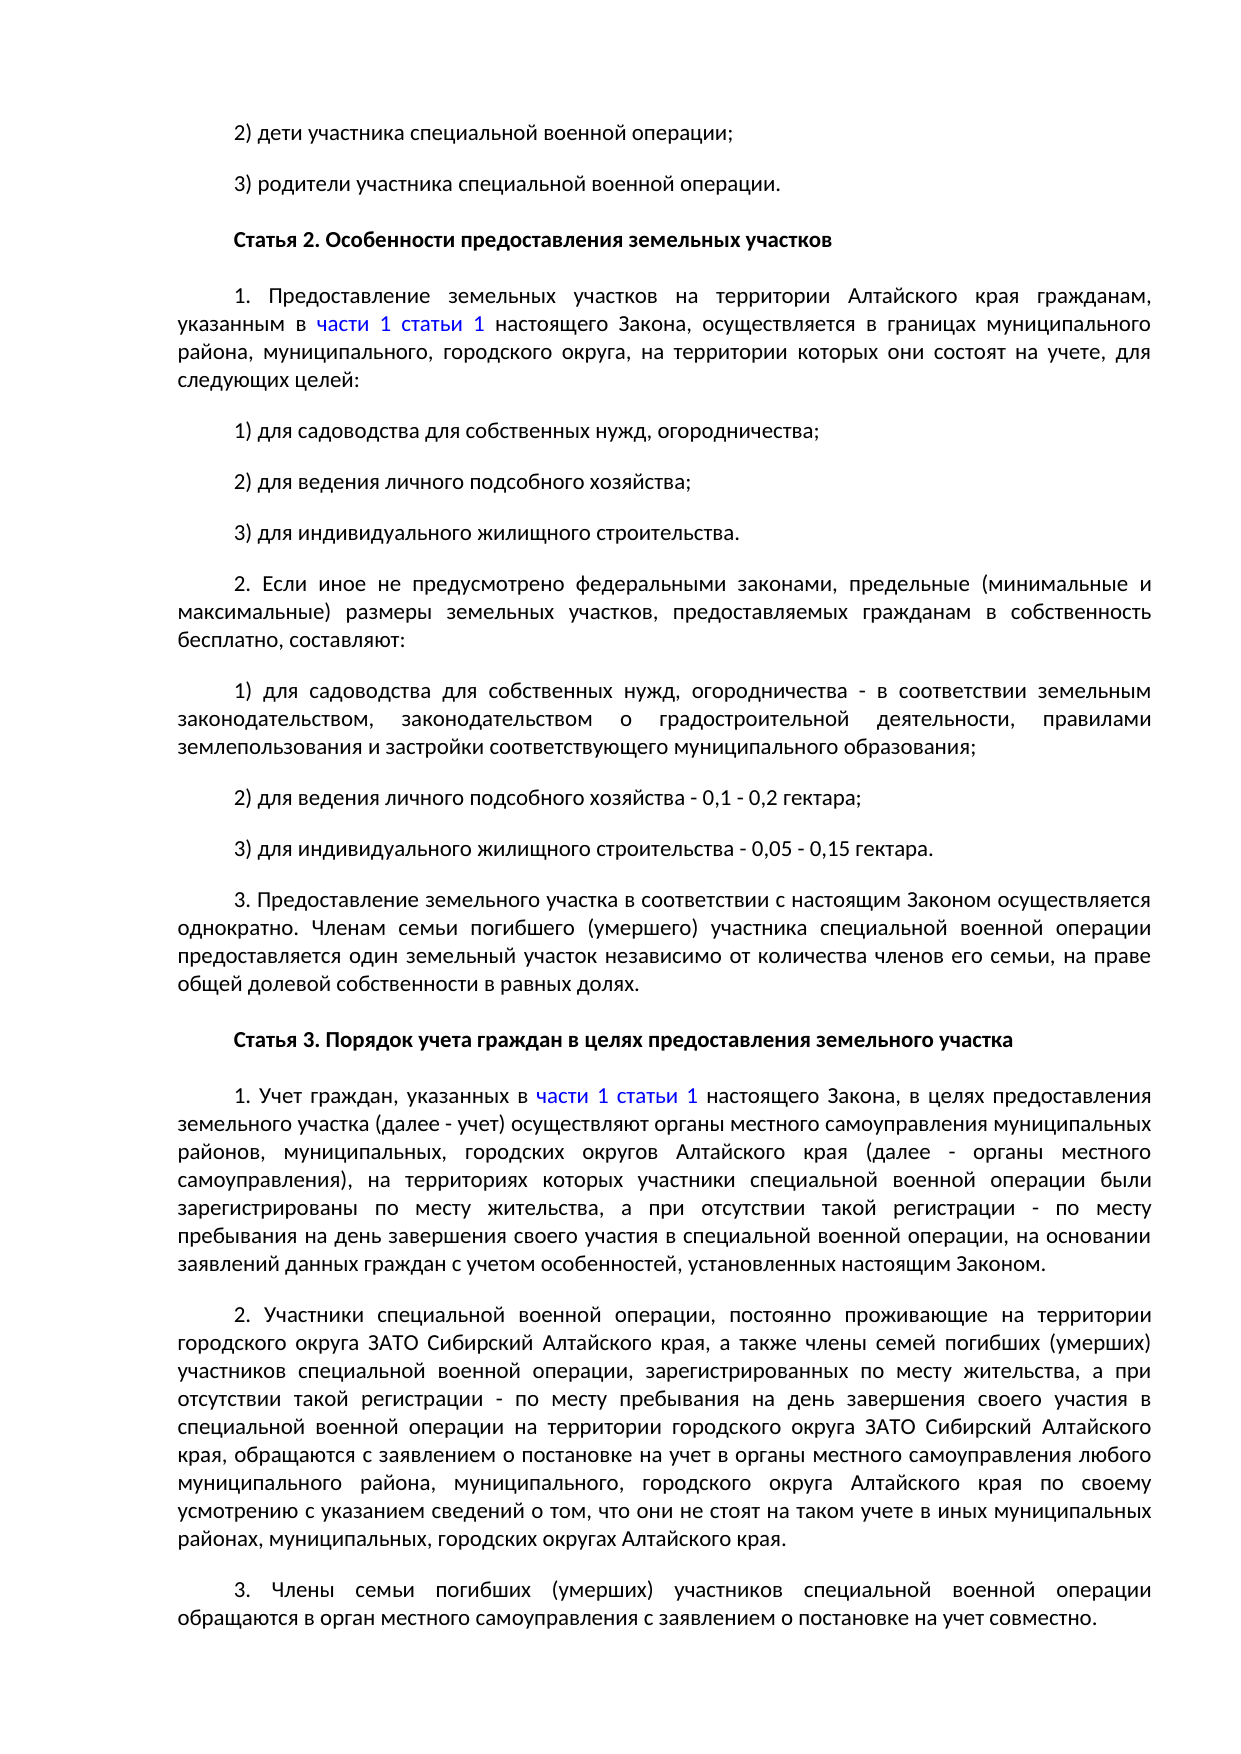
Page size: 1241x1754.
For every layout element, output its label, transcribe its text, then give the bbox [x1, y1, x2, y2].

text 2. Участники специальной военной операции, постоянно проживающие на территории городского округа ЗАТО Сибирский Алтайского края, а также члены семей погибших (умерших) участников специальной военной операции, зарегистрированных по месту жительства, а при отсутствии такой регистрации - по месту пребывания на день завершения своего участия в специальной военной операции на территории городского округа ЗАТО Сибирский Алтайского края, обращаются с заявлением о постановке на учет в органы местного самоуправления любого муниципального района, муниципального, городского округа Алтайского края по своему усмотрению с указанием сведений о том, что они не стоят на таком учете в иных муниципальных районах, муниципальных, городских округах Алтайского края. [177, 1300, 1152, 1552]
text 1) для садоводства для собственных нужд, огородничества - в соответствии земельным законодательством, законодательством о градостроительной деятельности, правилами землепользования и застройки соответствующего муниципального образования; [177, 676, 1152, 760]
text 3. Предоставление земельного участка в соответствии с настоящим Законом осуществляется однократно. Членам семьи погибшего (умершего) участника специальной военной операции предоставляется один земельный участок независимо от количества членов его семьи, на праве общей долевой собственности в равных долях. [177, 885, 1152, 997]
text 2. Если иное не предусмотрено федеральными законами, предельные (минимальные и максимальные) размеры земельных участков, предоставляемых гражданам в собственность бесплатно, составляют: [177, 569, 1152, 653]
text 3. Члены семьи погибших (умерших) участников специальной военной операции обращаются в орган местного самоуправления с заявлением о постановке на учет совместно. [177, 1575, 1152, 1631]
text 2) дети участника специальной военной операции; [177, 118, 1152, 146]
text 2) для ведения личного подсобного хозяйства - 0,1 - 0,2 гектара; [177, 783, 1152, 811]
text 1. Предоставление земельных участков на территории Алтайского края гражданам, указанным в части 1 статьи 1 настоящего Закона, осуществляется в границах муниципального района, муниципального, городского округа, на территории которых они состоят на учете, для следующих целей: [177, 281, 1152, 393]
text 1) для садоводства для собственных нужд, огородничества; [177, 416, 1152, 444]
title Статья 3. Порядок учета граждан в целях предоставления земельного участка [177, 1025, 1152, 1053]
text 3) для индивидуального жилищного строительства - 0,05 - 0,15 гектара. [177, 834, 1152, 862]
text 3) родители участника специальной военной операции. [177, 169, 1152, 197]
title Статья 2. Особенности предоставления земельных участков [177, 225, 1152, 253]
text 2) для ведения личного подсобного хозяйства; [177, 467, 1152, 495]
text 1. Учет граждан, указанных в части 1 статьи 1 настоящего Закона, в целях предоставления земельного участка (далее - учет) осуществляют органы местного самоуправления муниципальных районов, муниципальных, городских округов Алтайского края (далее - органы местного самоуправления), на территориях которых участники специальной военной операции были зарегистрированы по месту жительства, а при отсутствии такой регистрации - по месту пребывания на день завершения своего участия в специальной военной операции, на основании заявлений данных граждан с учетом особенностей, установленных настоящим Законом. [177, 1081, 1152, 1277]
text 3) для индивидуального жилищного строительства. [177, 518, 1152, 546]
